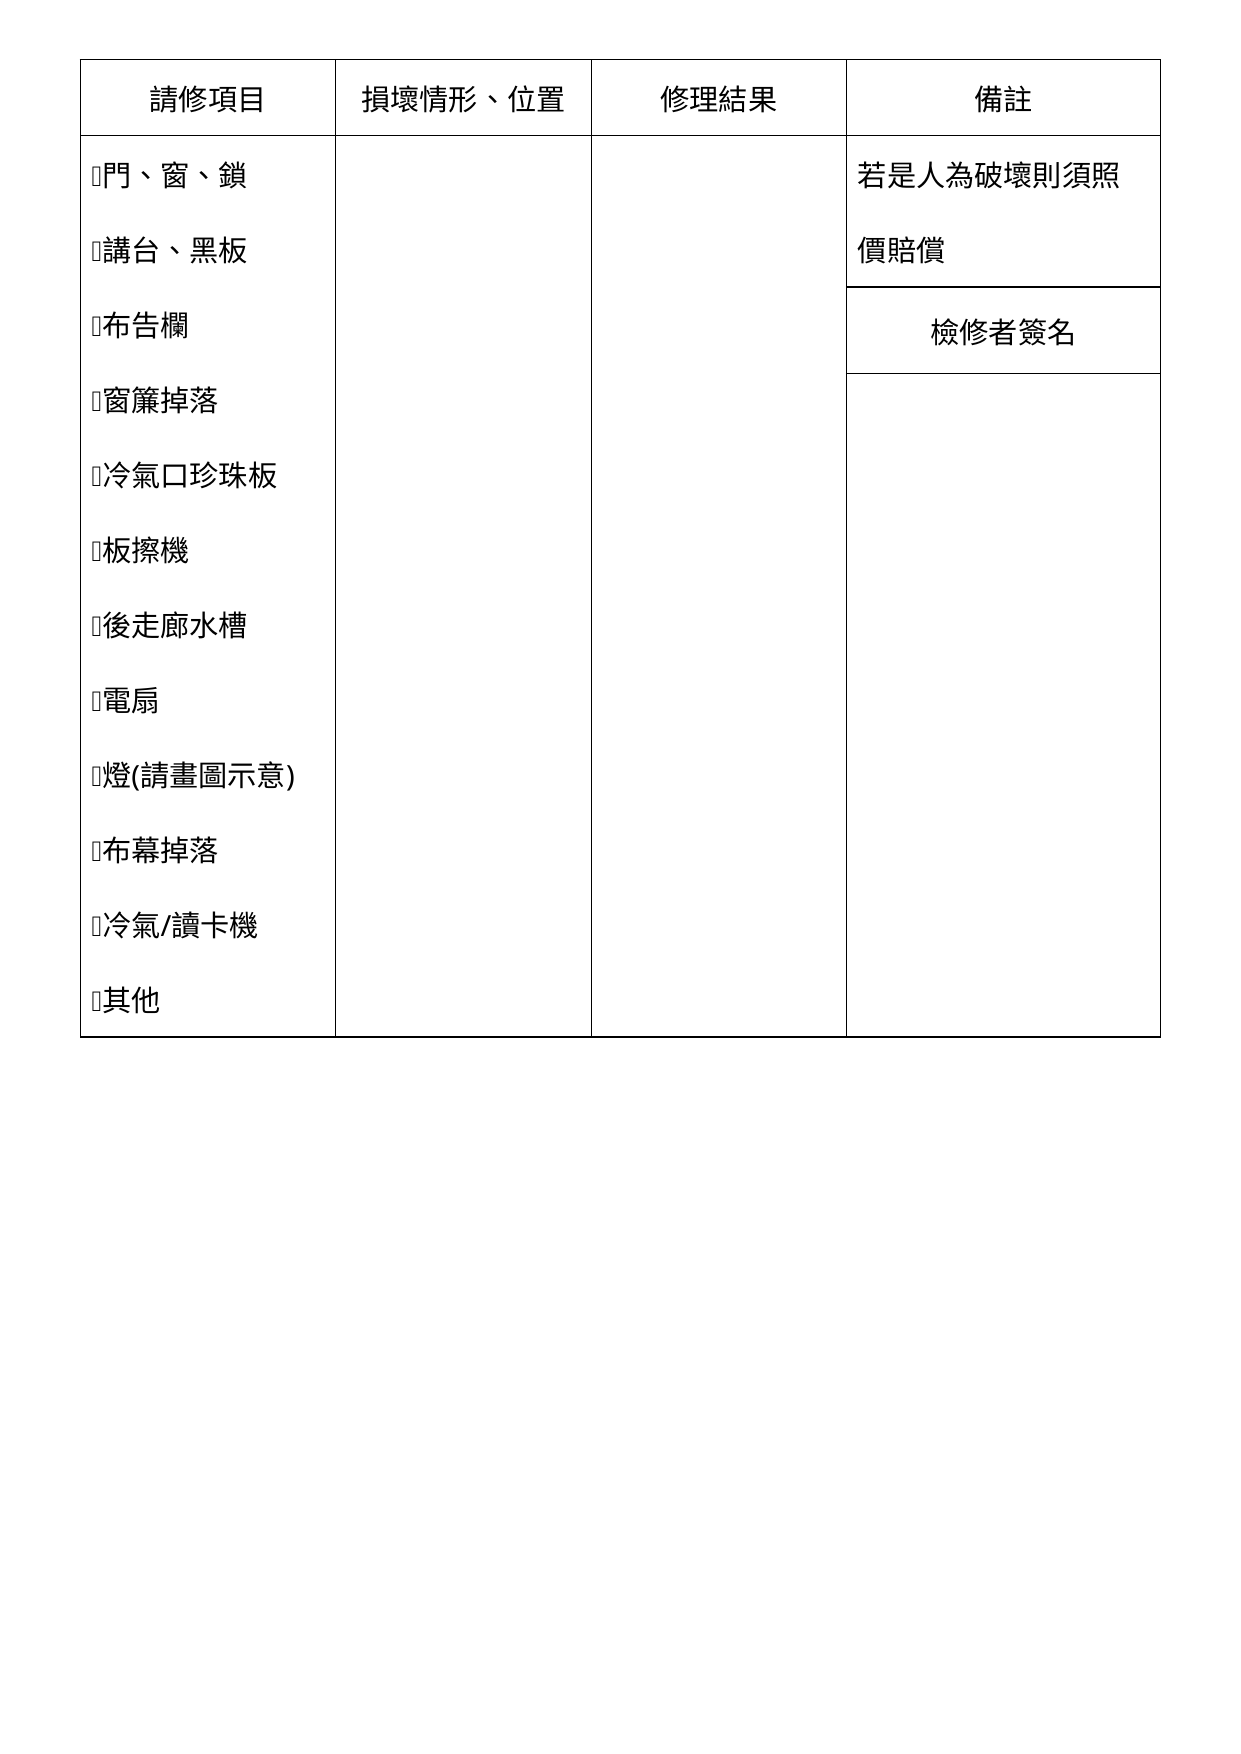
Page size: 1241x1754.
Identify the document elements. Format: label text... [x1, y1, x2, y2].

table_cell 檢修者簽名 [847, 288, 1160, 373]
table_cell 備註 [847, 60, 1160, 135]
table_cell 損壞情形、位置 [336, 60, 591, 135]
table_cell [847, 374, 1160, 1036]
table_cell [592, 136, 846, 1036]
table_cell 請修項目 [81, 60, 335, 135]
table_cell 若是人為破壞則須照價賠償 [847, 136, 1160, 286]
table_cell [336, 136, 591, 1036]
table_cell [81, 136, 335, 1036]
table_cell 修理結果 [592, 60, 846, 135]
